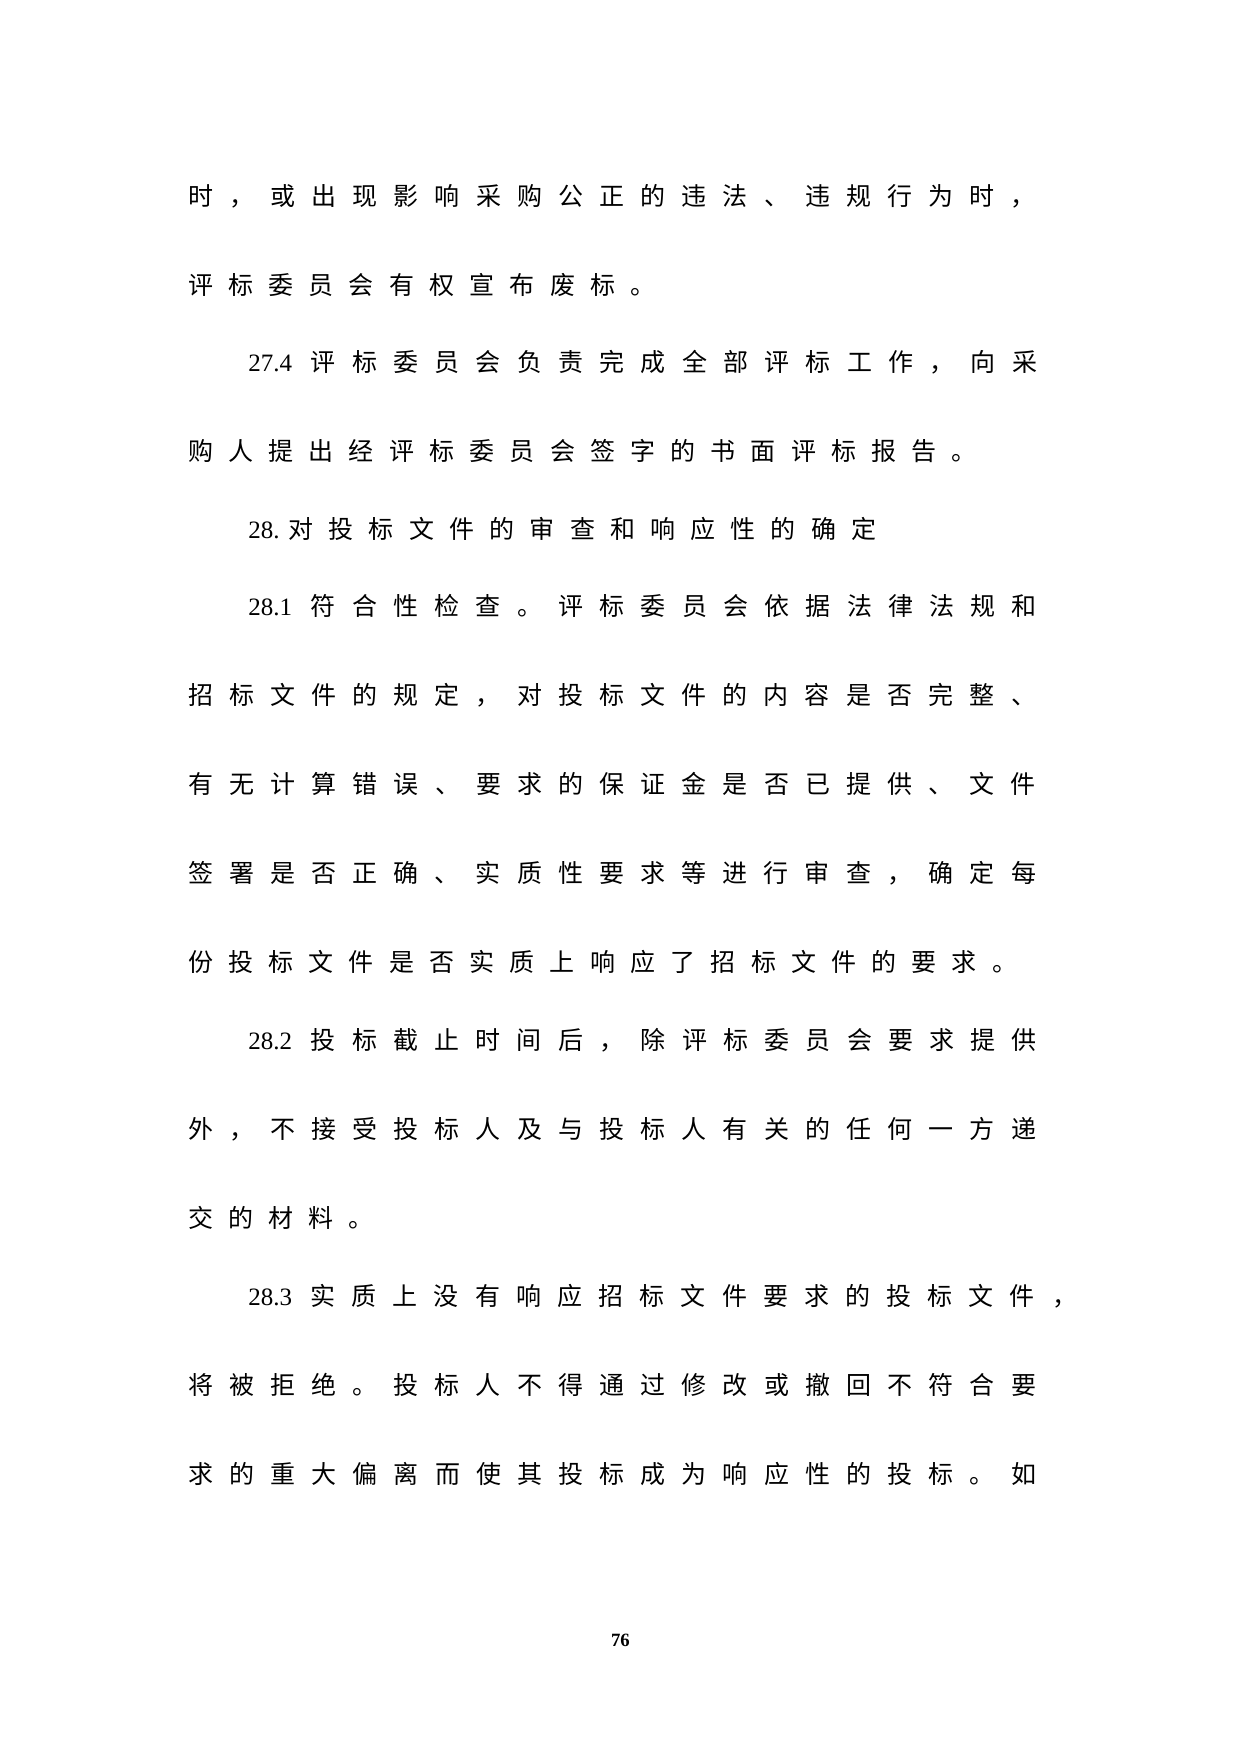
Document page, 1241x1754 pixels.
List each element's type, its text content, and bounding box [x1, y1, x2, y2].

text 28.1 符合性检查。评标委员会依据法律法规和招标文件的规定，对投标文件的内容是否完整、有无计算错误、要求的保证金是否已提供、文件签署是否正确、实质性要求等进行审查，确定每份投标文件是否实质上响应了招标文件的要求。 [188, 575, 1052, 991]
text 28. 对投标文件的审查和响应性的确定 [188, 498, 1052, 557]
text 27.4 评标委员会负责完成全部评标工作，向采购人提出经评标委员会签字的书面评标报告。 [188, 331, 1052, 479]
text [188, 1264, 1052, 1502]
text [188, 164, 1052, 313]
text 28.2 投标截止时间后，除评标委员会要求提供外，不接受投标人及与投标人有关的任何一方递交的材料。 [188, 1009, 1052, 1246]
